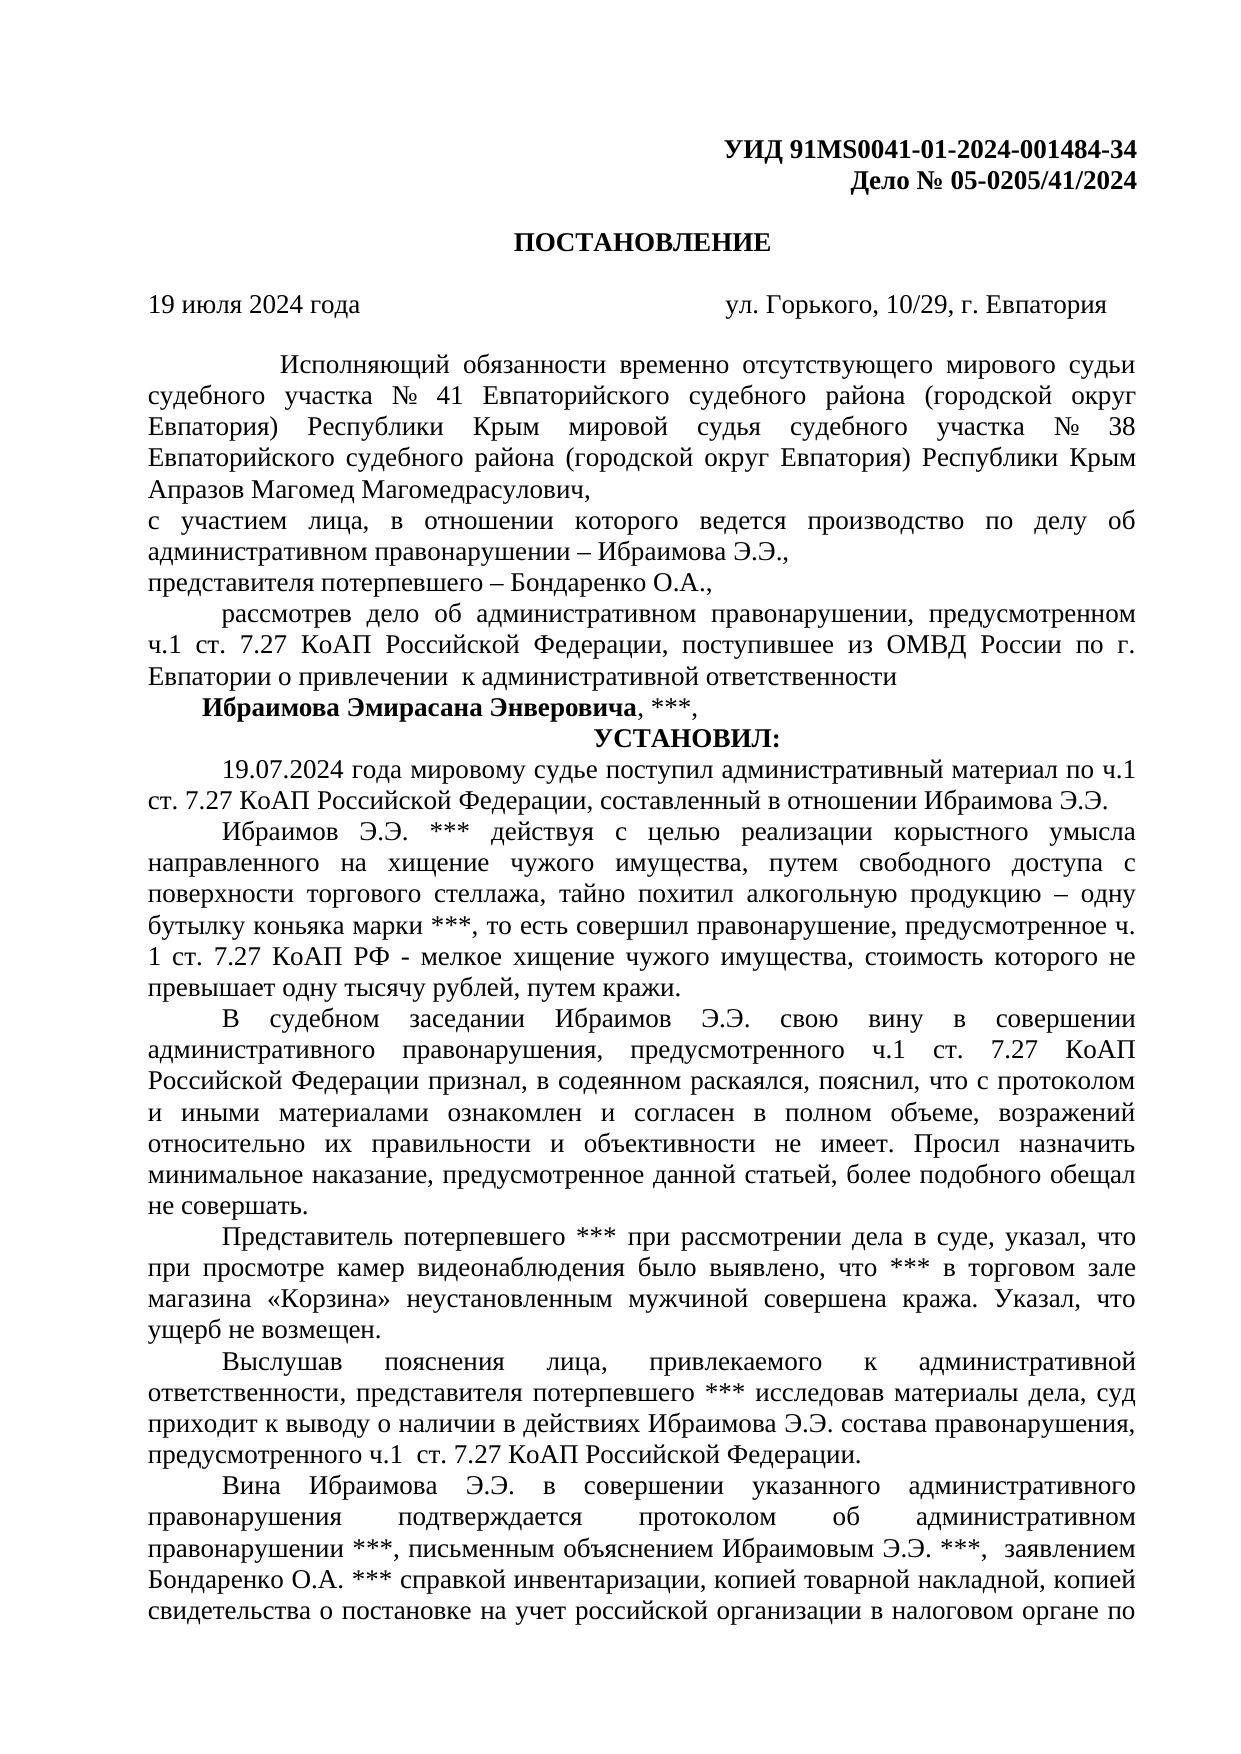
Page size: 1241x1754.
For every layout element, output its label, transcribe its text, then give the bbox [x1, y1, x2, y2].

text 19 июля 2024 года ул. Горького, 10/29, г. Евпатория [148, 288, 1137, 319]
text 19.07.2024 года мировому судье поступил административный материал по ч.1 ст. 7.27 КоАП Российской Федерации, составленный в отношении Ибраимова Э.Э. [148, 753, 1137, 815]
text УИД 91MS0041-01-2024-001484-34 [148, 133, 1137, 164]
text Представитель потерпевшего *** при рассмотрении дела в суде, указал, что при просмотре камер видеонаблюдения было выявлено, что *** в торговом зале магазина «Корзина» неустановленным мужчиной совершена кража. Указал, что ущерб не возмещен. [148, 1220, 1137, 1345]
text В судебном заседании Ибраимов Э.Э. свою вину в совершении административного правонарушения, предусмотренного ч.1 ст. 7.27 КоАП Российской Федерации признал, в содеянном раскаялся, пояснил, что с протоколом и иными материалами ознакомлен и согласен в полном объеме, возражений относительно их правильности и объективности не имеет. Просил назначить минимальное наказание, предусмотренное данной статьей, более подобного обещал не совершать. [148, 1002, 1137, 1220]
text ПОСТАНОВЛЕНИЕ [148, 195, 1137, 257]
text Ибраимов Э.Э. *** действуя с целью реализации корыстного умысла направленного на хищение чужого имущества, путем свободного доступа с поверхности торгового стеллажа, тайно похитил алкогольную продукцию – одну бутылку коньяка марки ***, то есть совершил правонарушение, предусмотренное ч. 1 ст. 7.27 КоАП РФ - мелкое хищение чужого имущества, стоимость которого не превышает одну тысячу рублей, путем кражи. [148, 815, 1137, 1002]
text с участием лица, в отношении которого ведется производство по делу об административном правонарушении – Ибраимова Э.Э., [148, 504, 1137, 566]
text Выслушав пояснения лица, привлекаемого к административной ответственности, представителя потерпевшего *** исследовав материалы дела, суд приходит к выводу о наличии в действиях Ибраимова Э.Э. состава правонарушения, предусмотренного ч.1 ст. 7.27 КоАП Российской Федерации. [148, 1345, 1137, 1469]
text рассмотрев дело об административном правонарушении, предусмотренном ч.1 ст. 7.27 КоАП Российской Федерации, поступившее из ОМВД России по г. Евпатории о привлечении к административной ответственности [148, 597, 1137, 691]
text Ибраимова Эмирасана Энверовича, ***, [148, 691, 1137, 722]
text представителя потерпевшего – Бондаренко О.А., [148, 566, 1137, 597]
text УСТАНОВИЛ: [148, 722, 1137, 753]
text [148, 1469, 1137, 1625]
text Дело № 05-0205/41/2024 [148, 164, 1137, 195]
text Исполняющий обязанности временно отсутствующего мирового судьи судебного участка № 41 Евпаторийского судебного района (городской округ Евпатория) Республики Крым мировой судья судебного участка № 38 Евпаторийского судебного района (городской округ Евпатория) Республики Крым Апразов Магомед Магомедрасулович, [148, 348, 1137, 504]
